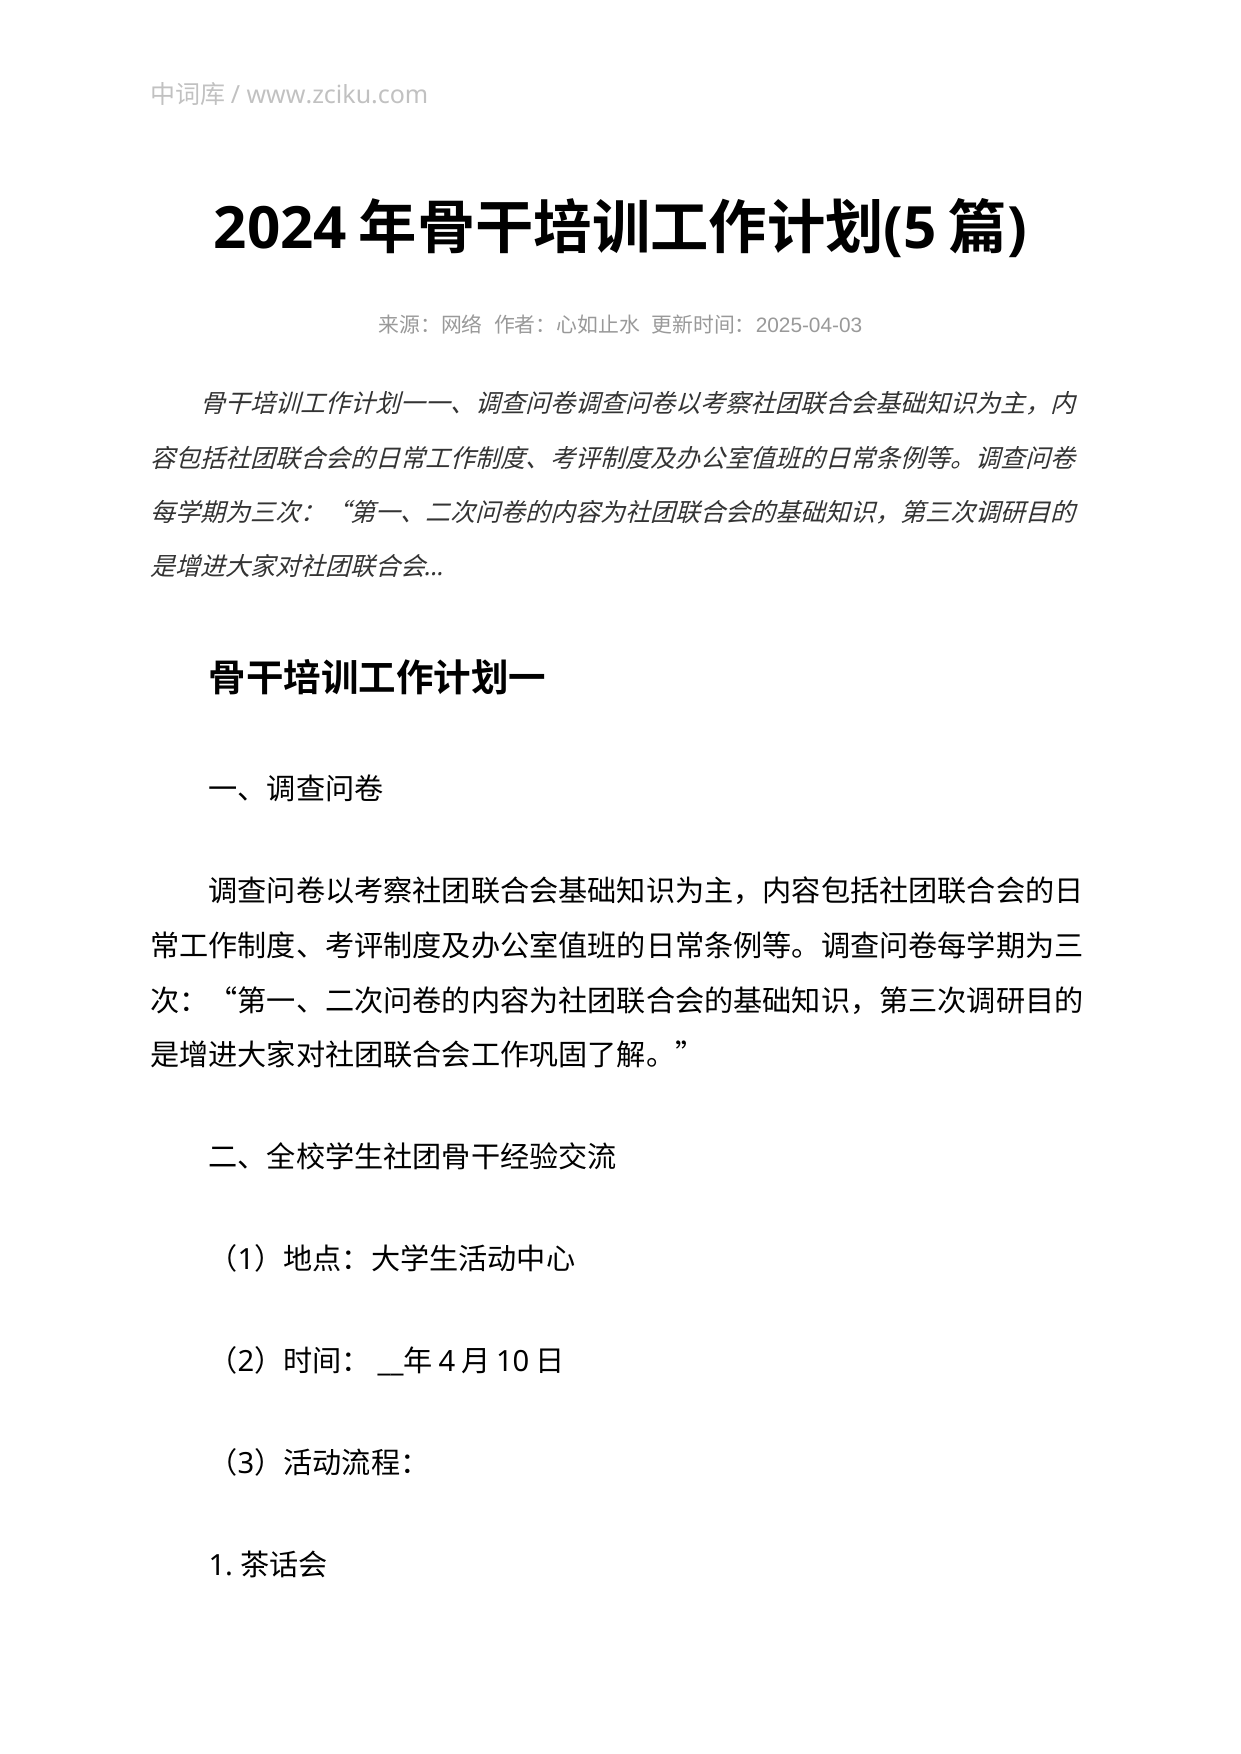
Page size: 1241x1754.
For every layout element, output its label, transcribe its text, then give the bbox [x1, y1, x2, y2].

text 骨干培训工作计划一 [150, 648, 1090, 702]
text 1. 茶话会 [150, 1541, 1090, 1584]
text 调查问卷以考察社团联合会基础知识为主，内容包括社团联合会的日常工作制度、考评制度及办公室值班的日常条例等。调查问卷每学期为三次：“第一、二次问卷的内容为社团联合会的基础知识，第三次调研目的是增进大家对社团联合会工作巩固了解。” [150, 867, 1090, 1074]
text 来源：网络 作者：心如止水 更新时间：2025-04-03 [150, 313, 1090, 337]
text 一、调查问卷 [150, 766, 1090, 808]
text （3）活动流程： [150, 1439, 1090, 1482]
subtitle 2024年骨干培训工作计划(5篇) [150, 181, 1090, 266]
text （1）地点：大学生活动中心 [150, 1236, 1090, 1278]
text 骨干培训工作计划一一、调查问卷调查问卷以考察社团联合会基础知识为主，内容包括社团联合会的日常工作制度、考评制度及办公室值班的日常条例等。调查问卷每学期为三次：“第一、二次问卷的内容为社团联合会的基础知识，第三次调研目的是增进大家对社团联合会... [150, 384, 1090, 583]
text 二、全校学生社团骨干经验交流 [150, 1134, 1090, 1176]
text （2）时间： __年4月10日 [150, 1337, 1090, 1380]
